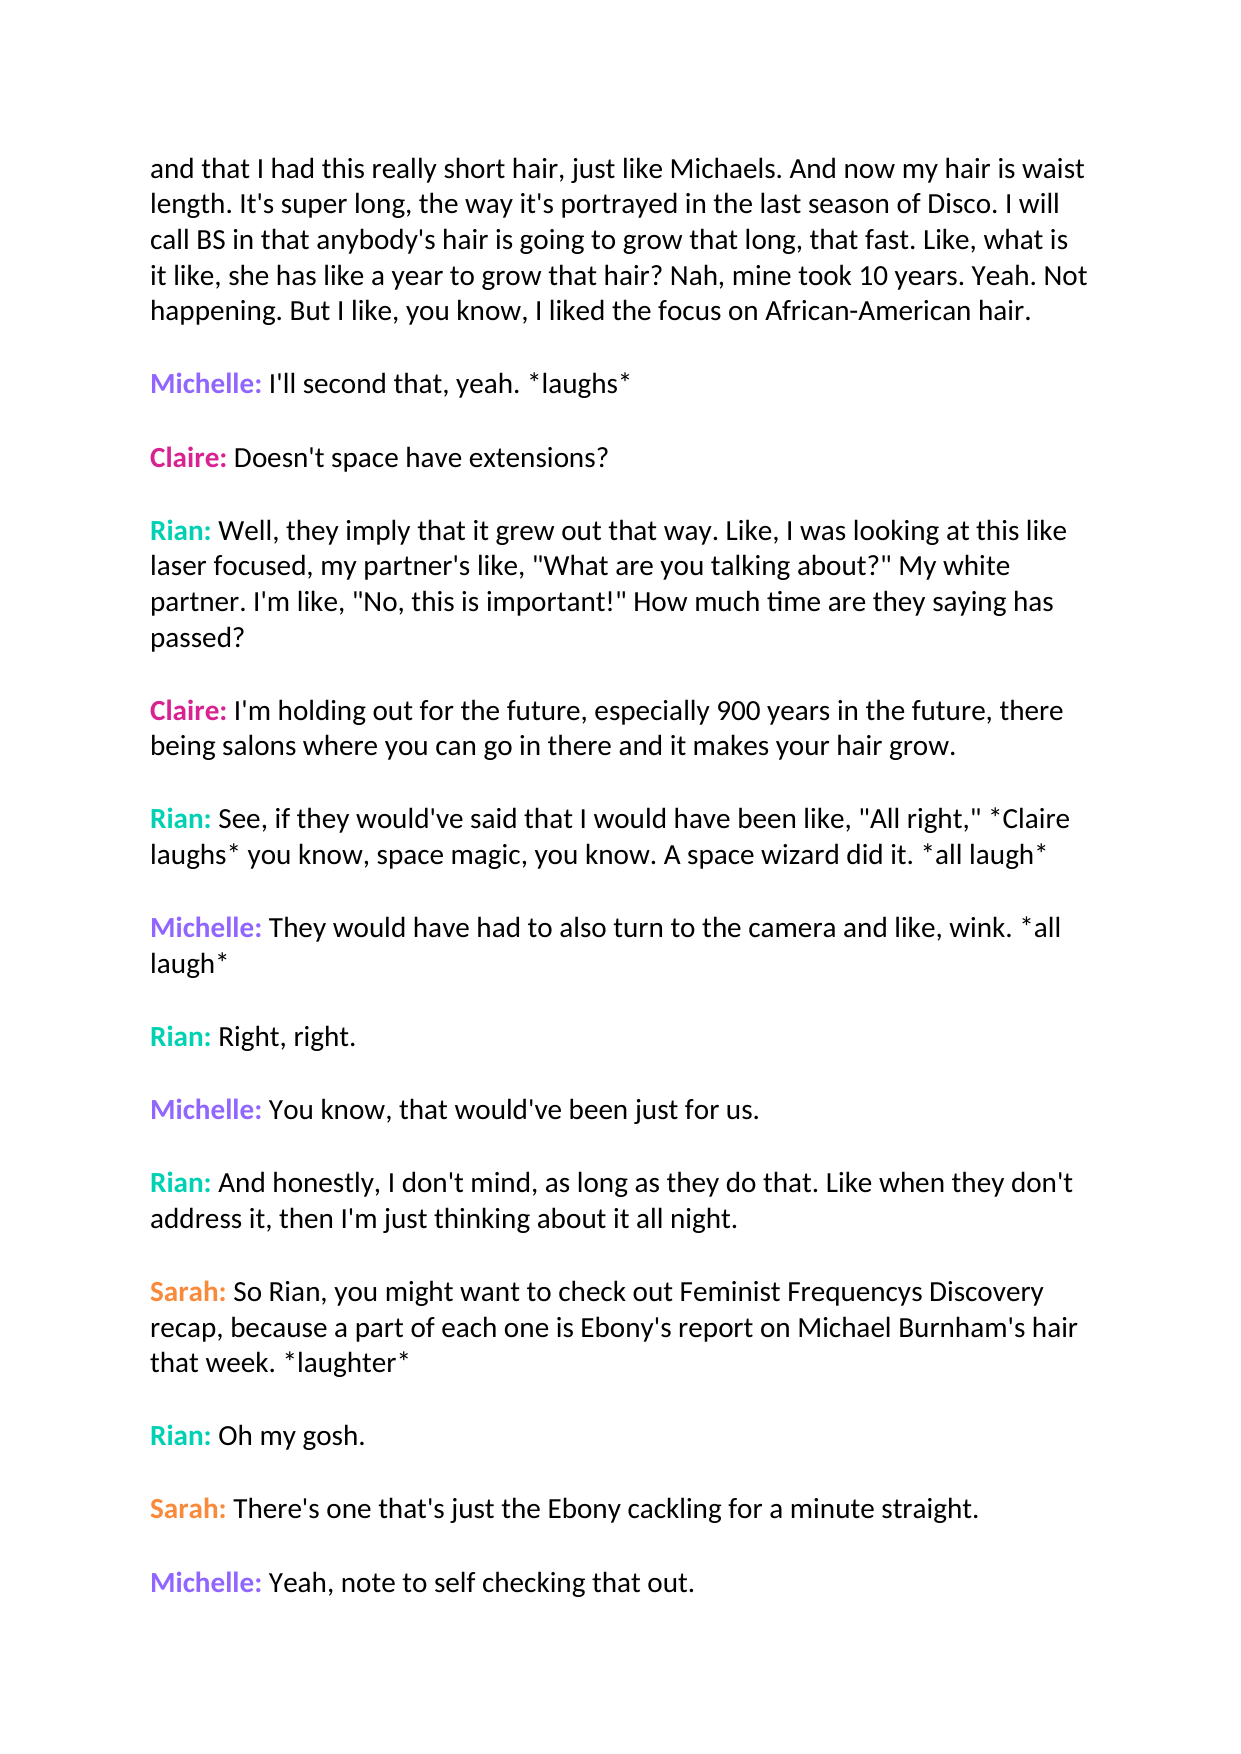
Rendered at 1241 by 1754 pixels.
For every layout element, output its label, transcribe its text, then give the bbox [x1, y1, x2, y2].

text Sarah: There's one that's just the Ebony cackling for a minute straight. [150, 1491, 1090, 1526]
text Rian: Right, right. [150, 1018, 1090, 1054]
text Rian: Well, they imply that it grew out that way. Like, I was looking at this like laser focused, my partner's like, "What are you talking about?" My white partner. I'm like, "No, this is important!" How much time are they saying has passed? [150, 512, 1090, 654]
text Rian: See, if they would've said that I would have been like, "All right," *Claire laughs* you know, space magic, you know. A space wizard did it. *all laugh* [150, 801, 1090, 872]
text Michelle: I'll second that, yeah. *laughs* [150, 366, 1090, 401]
text Rian: And honestly, I don't mind, as long as they do that. Like when they don't address it, then I'm just thinking about it all night. [150, 1164, 1090, 1236]
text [150, 150, 1090, 328]
text Michelle: They would have had to also turn to the camera and like, wink. *all laugh* [150, 909, 1090, 981]
text Claire: I'm holding out for the future, especially 900 years in the future, there being salons where you can go in there and it makes your hair grow. [150, 692, 1090, 763]
text Rian: Oh my gosh. [150, 1417, 1090, 1453]
text Sarah: So Rian, you might want to check out Feminist Frequencys Discovery recap, because a part of each one is Ebony's report on Michael Burnham's hair that week. *laughter* [150, 1273, 1090, 1380]
text Michelle: Yeah, note to self checking that out. [150, 1564, 1090, 1599]
text Claire: Doesn't space have extensions? [150, 439, 1090, 474]
text Michelle: You know, that would've been just for us. [150, 1091, 1090, 1127]
